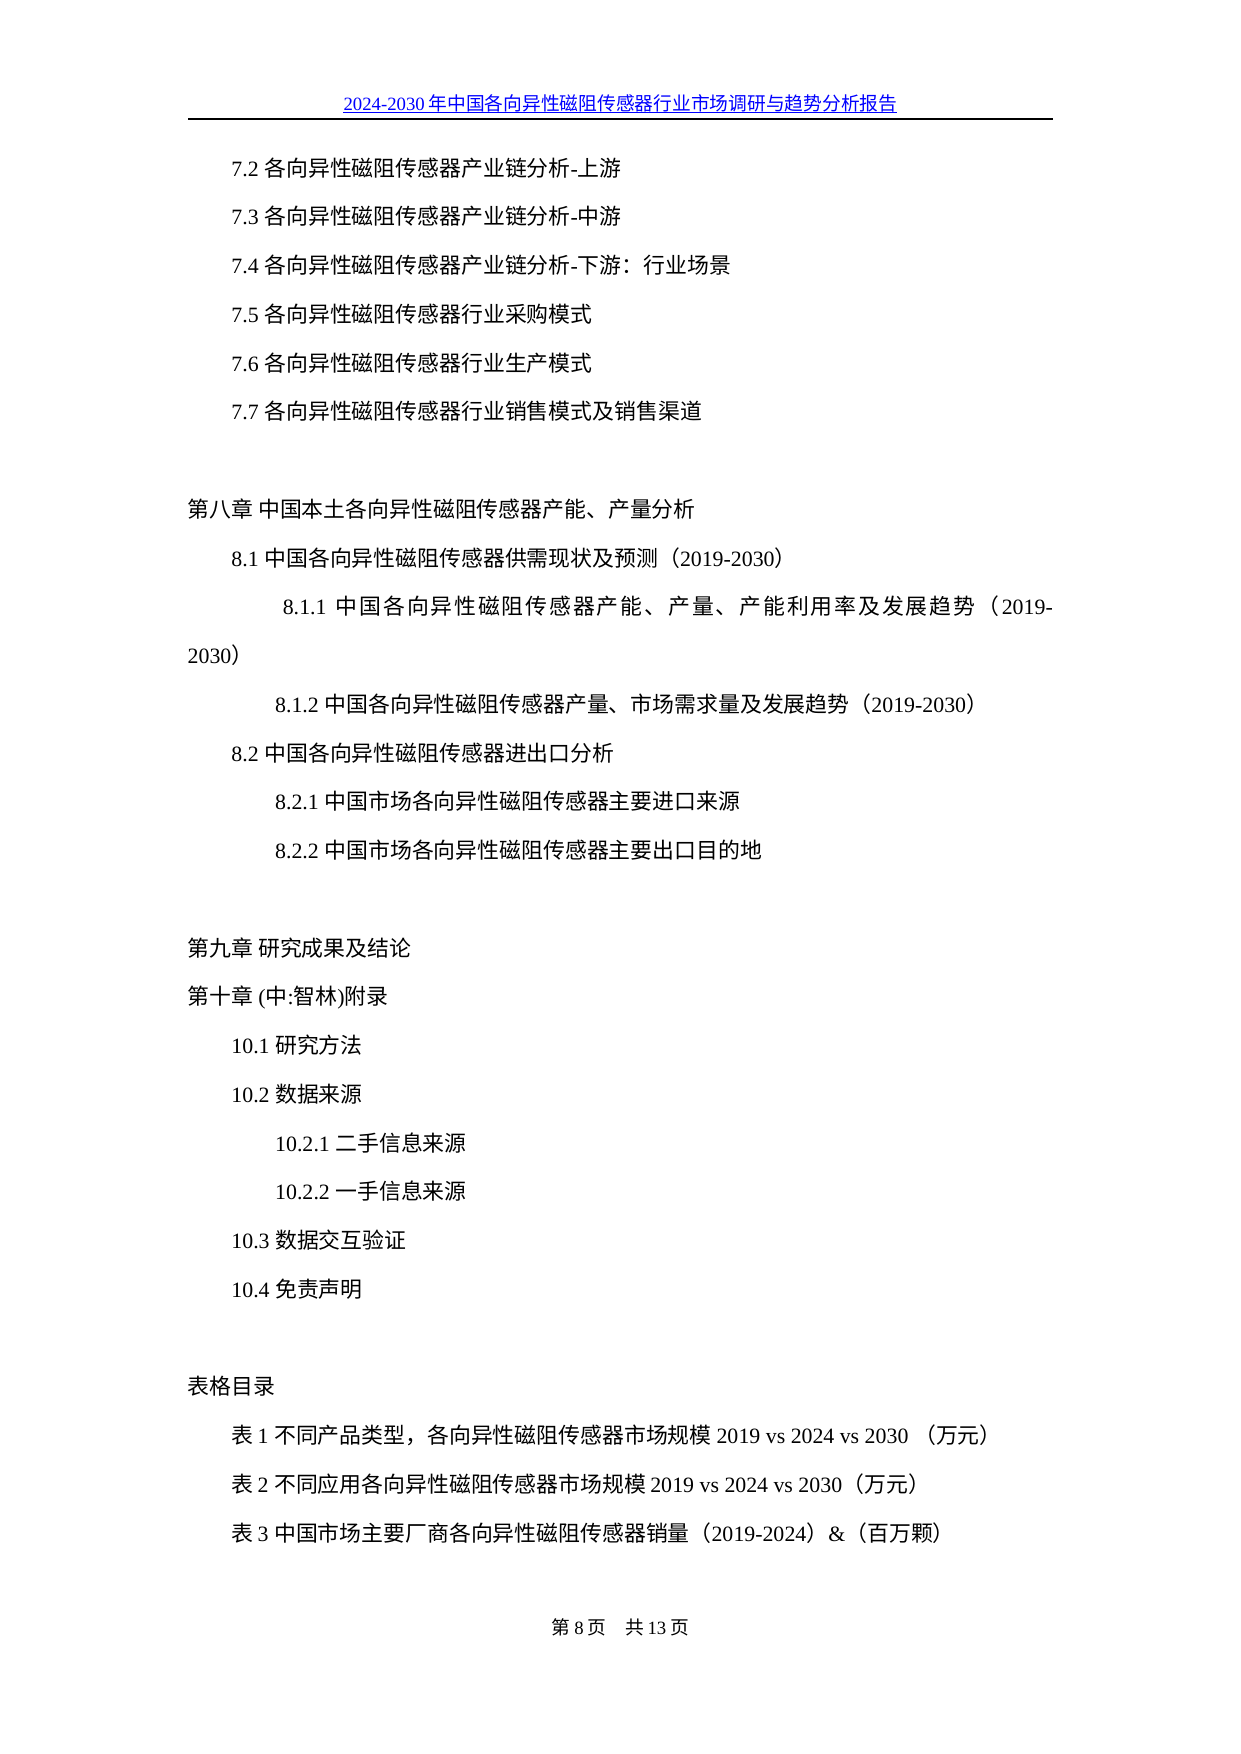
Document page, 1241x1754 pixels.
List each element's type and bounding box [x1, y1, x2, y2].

text [187, 150, 1053, 1548]
